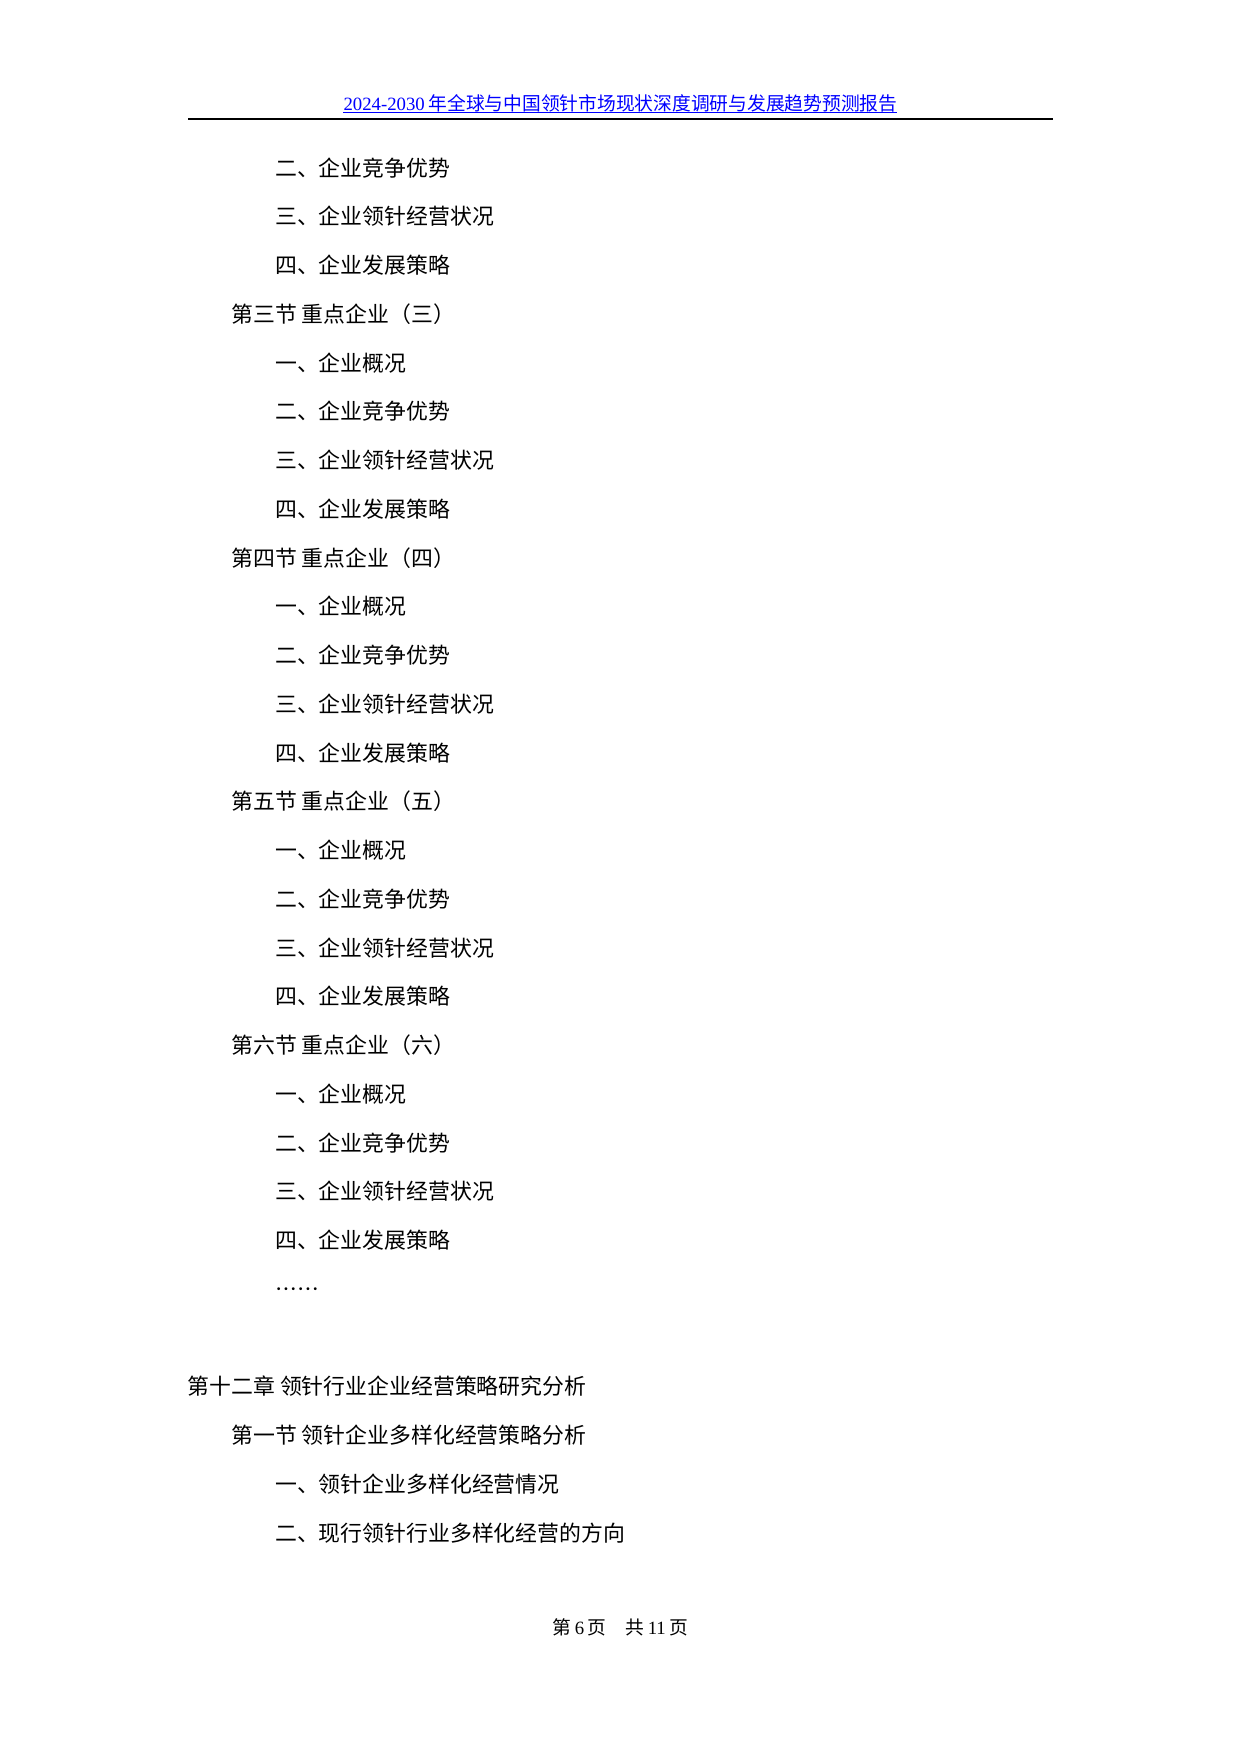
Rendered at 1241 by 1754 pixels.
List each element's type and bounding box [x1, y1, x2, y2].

text [187, 150, 1053, 1548]
